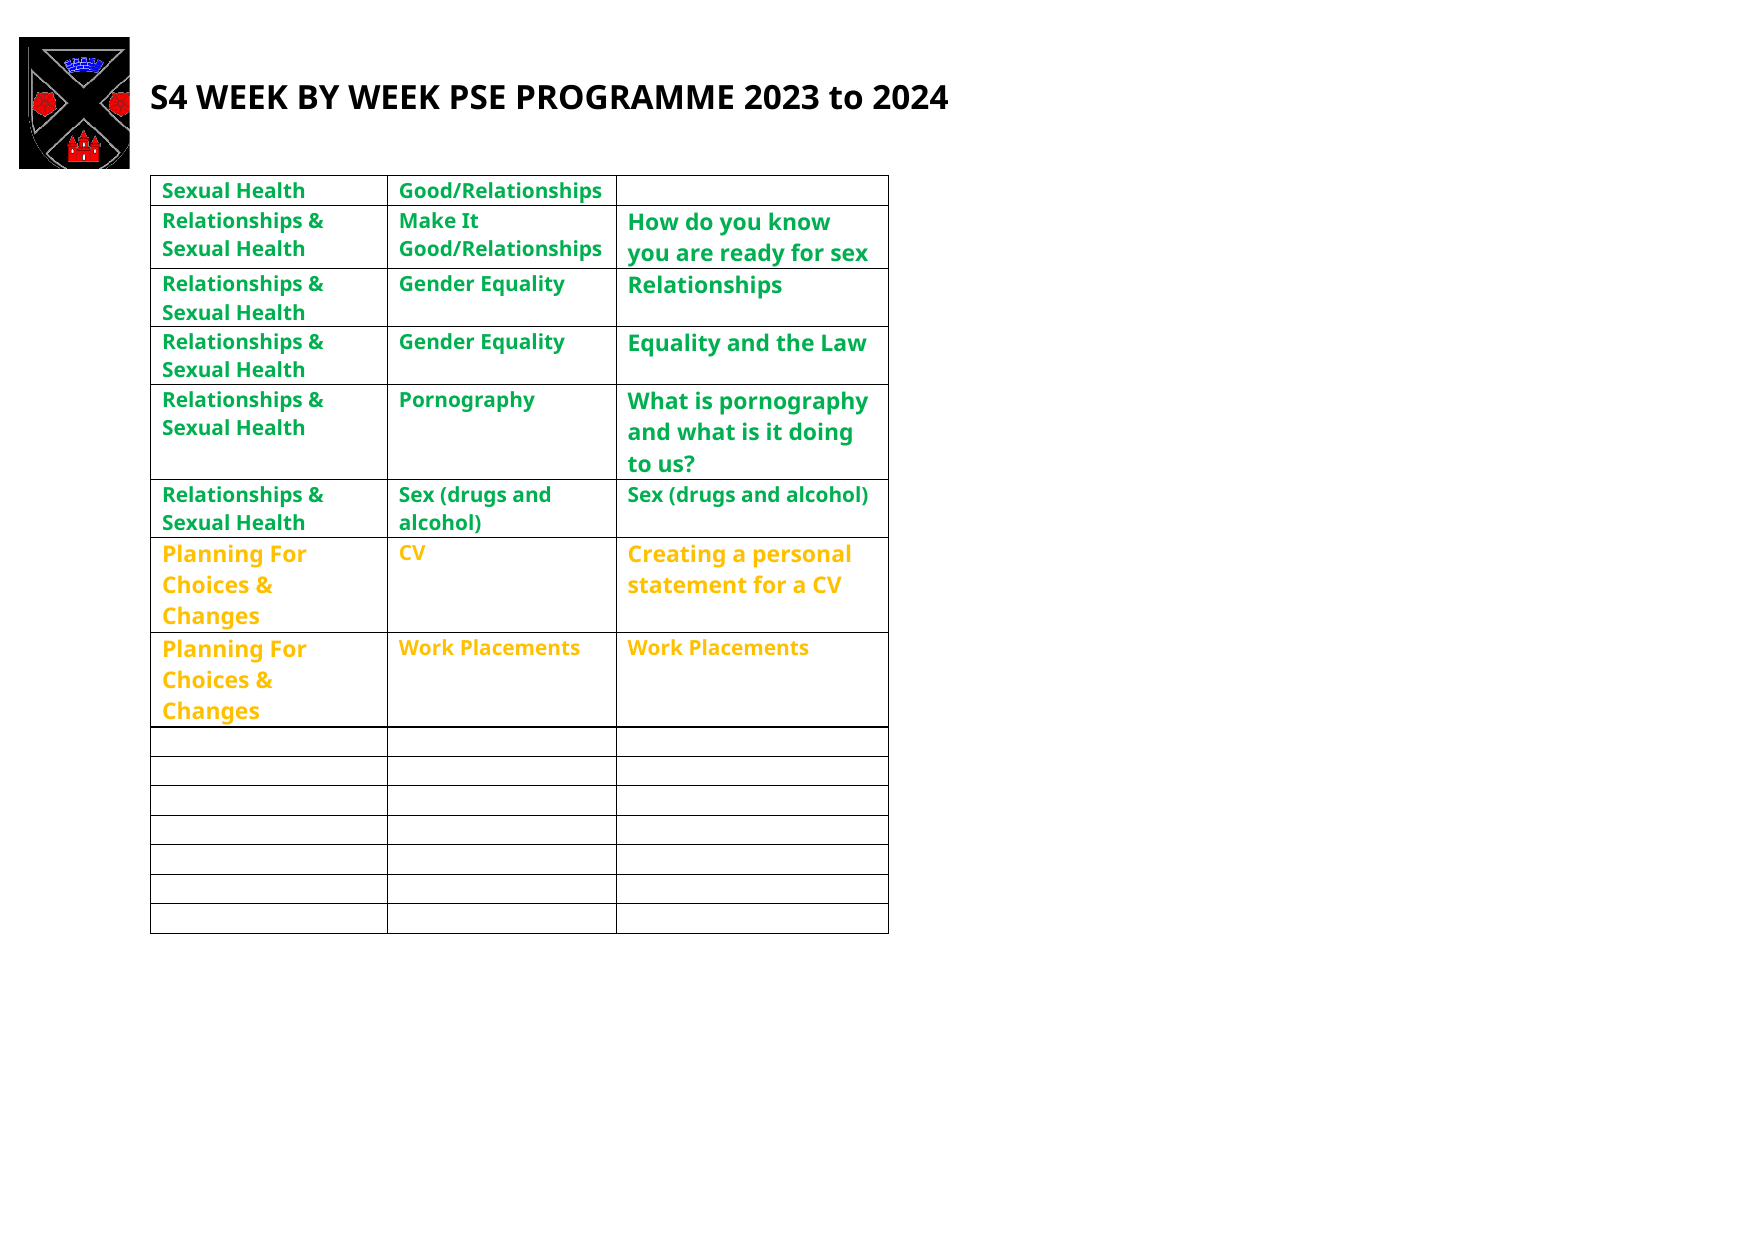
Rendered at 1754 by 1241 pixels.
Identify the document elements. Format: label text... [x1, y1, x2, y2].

table_cell [617, 845, 888, 874]
table_cell Equality and the Law [617, 327, 888, 384]
table_cell [617, 816, 888, 844]
table_cell Make It Good/Relationships [388, 206, 616, 268]
table_cell Work Placements [388, 633, 616, 726]
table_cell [388, 176, 616, 205]
table_cell [388, 875, 616, 903]
table_cell [617, 786, 888, 815]
table_cell Relationships [617, 269, 888, 326]
table_cell Relationships & Sexual Health [151, 327, 387, 384]
table_cell Work Placements [617, 633, 888, 726]
table_cell [151, 904, 387, 933]
table_cell [151, 845, 387, 874]
table_cell Pornography [388, 385, 616, 479]
table_cell [151, 786, 387, 815]
table_cell [617, 757, 888, 785]
table_cell Sex (drugs and alcohol) [388, 480, 616, 537]
table_cell [388, 904, 616, 933]
table_cell [388, 845, 616, 874]
table_cell [617, 875, 888, 903]
table_cell Relationships & Sexual Health [151, 385, 387, 479]
table_cell [151, 875, 387, 903]
table_cell [151, 816, 387, 844]
table_cell [388, 728, 616, 756]
table_cell [617, 904, 888, 933]
table_cell Relationships & Sexual Health [151, 206, 387, 268]
table_cell [388, 786, 616, 815]
table_cell Planning For Choices & Changes [151, 633, 387, 726]
table_cell Sex (drugs and alcohol) [617, 480, 888, 537]
table_cell What is pornography and what is it doing to us? [617, 385, 888, 479]
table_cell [617, 176, 888, 205]
table_cell Gender Equality [388, 269, 616, 326]
table_cell How do you know you are ready for sex [617, 206, 888, 268]
table_cell Creating a personal statement for a CV [617, 538, 888, 632]
table_cell Relationships & Sexual Health [151, 480, 387, 537]
table_cell [388, 816, 616, 844]
table_cell Planning For Choices & Changes [151, 538, 387, 632]
table_cell [151, 728, 387, 756]
table_cell Relationships & Sexual Health [151, 269, 387, 326]
table_cell Gender Equality [388, 327, 616, 384]
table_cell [151, 176, 387, 205]
table_cell [151, 757, 387, 785]
table_cell [388, 757, 616, 785]
table_cell [617, 728, 888, 756]
table_cell CV [388, 538, 616, 632]
